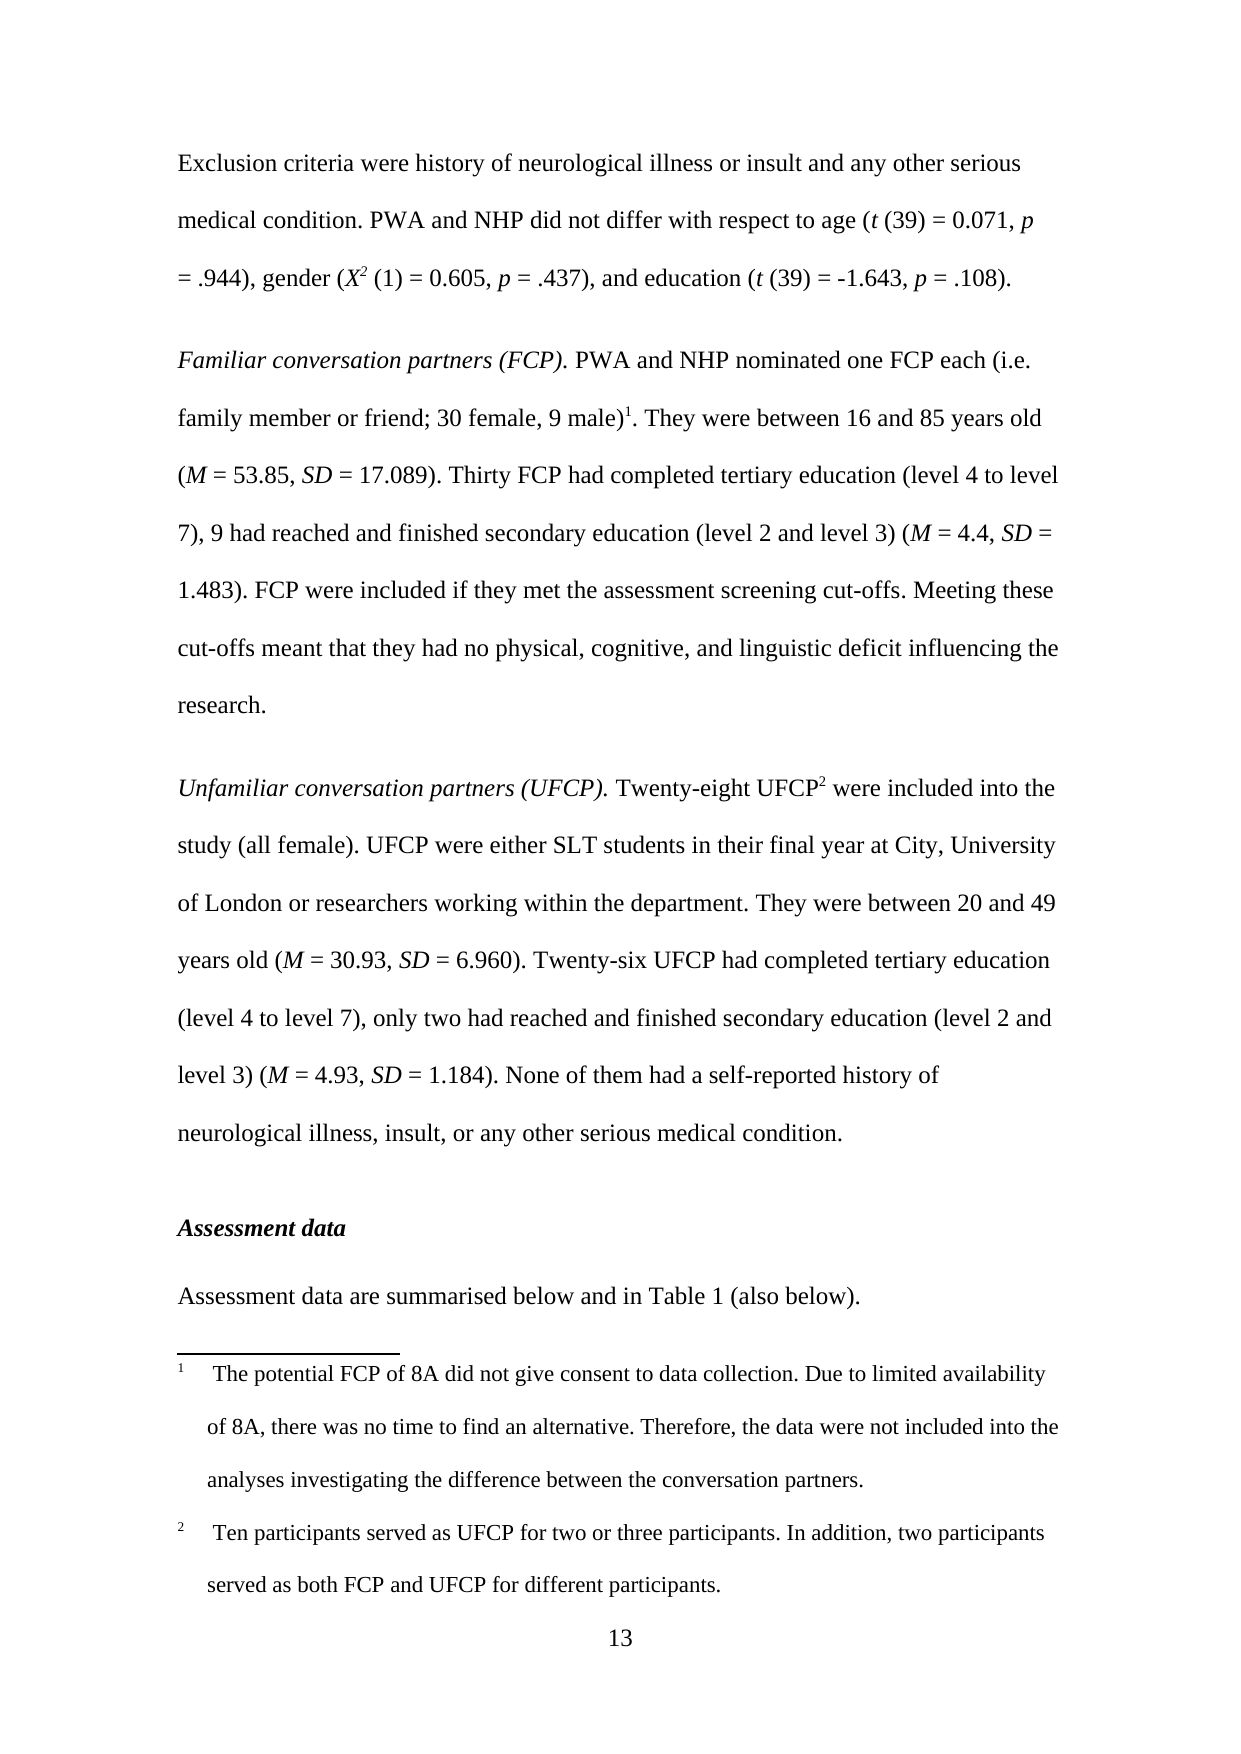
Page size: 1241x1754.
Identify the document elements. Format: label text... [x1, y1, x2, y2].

text Unfamiliar conversation partners (UFCP). Twenty-eight UFCP were included into the study (all female). UFCP were either SLT students in their final year at City, University of London or researchers working within the department. They were between 20 and 49 years old (M = 30.93, SD = 6.960). Twenty-six UFCP had completed tertiary education (level 4 to level 7), only two had reached and finished secondary education (level 2 and level 3) (M = 4.93, SD = 1.184). None of them had a self-reported history of neurological illness, insult, or any other serious medical condition. [177, 773, 1063, 1146]
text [177, 148, 1063, 291]
subtitle Assessment data [177, 1213, 1004, 1241]
text Familiar conversation partners (FCP). PWA and NHP nominated one FCP each (i.e. family member or friend; 30 female, 9 male). They were between 16 and 85 years old (M = 53.85, SD = 17.089). Thirty FCP had completed tertiary education (level 4 to level 7), 9 had reached and finished secondary education (level 2 and level 3) (M = 4.4, SD = 1.483). FCP were included if they met the assessment screening cut-offs. Meeting these cut-offs meant that they had no physical, cognitive, and linguistic deficit influencing the research. [177, 345, 1063, 719]
text Assessment data are summarised below and in Table 1 (also below). [177, 1281, 1063, 1309]
